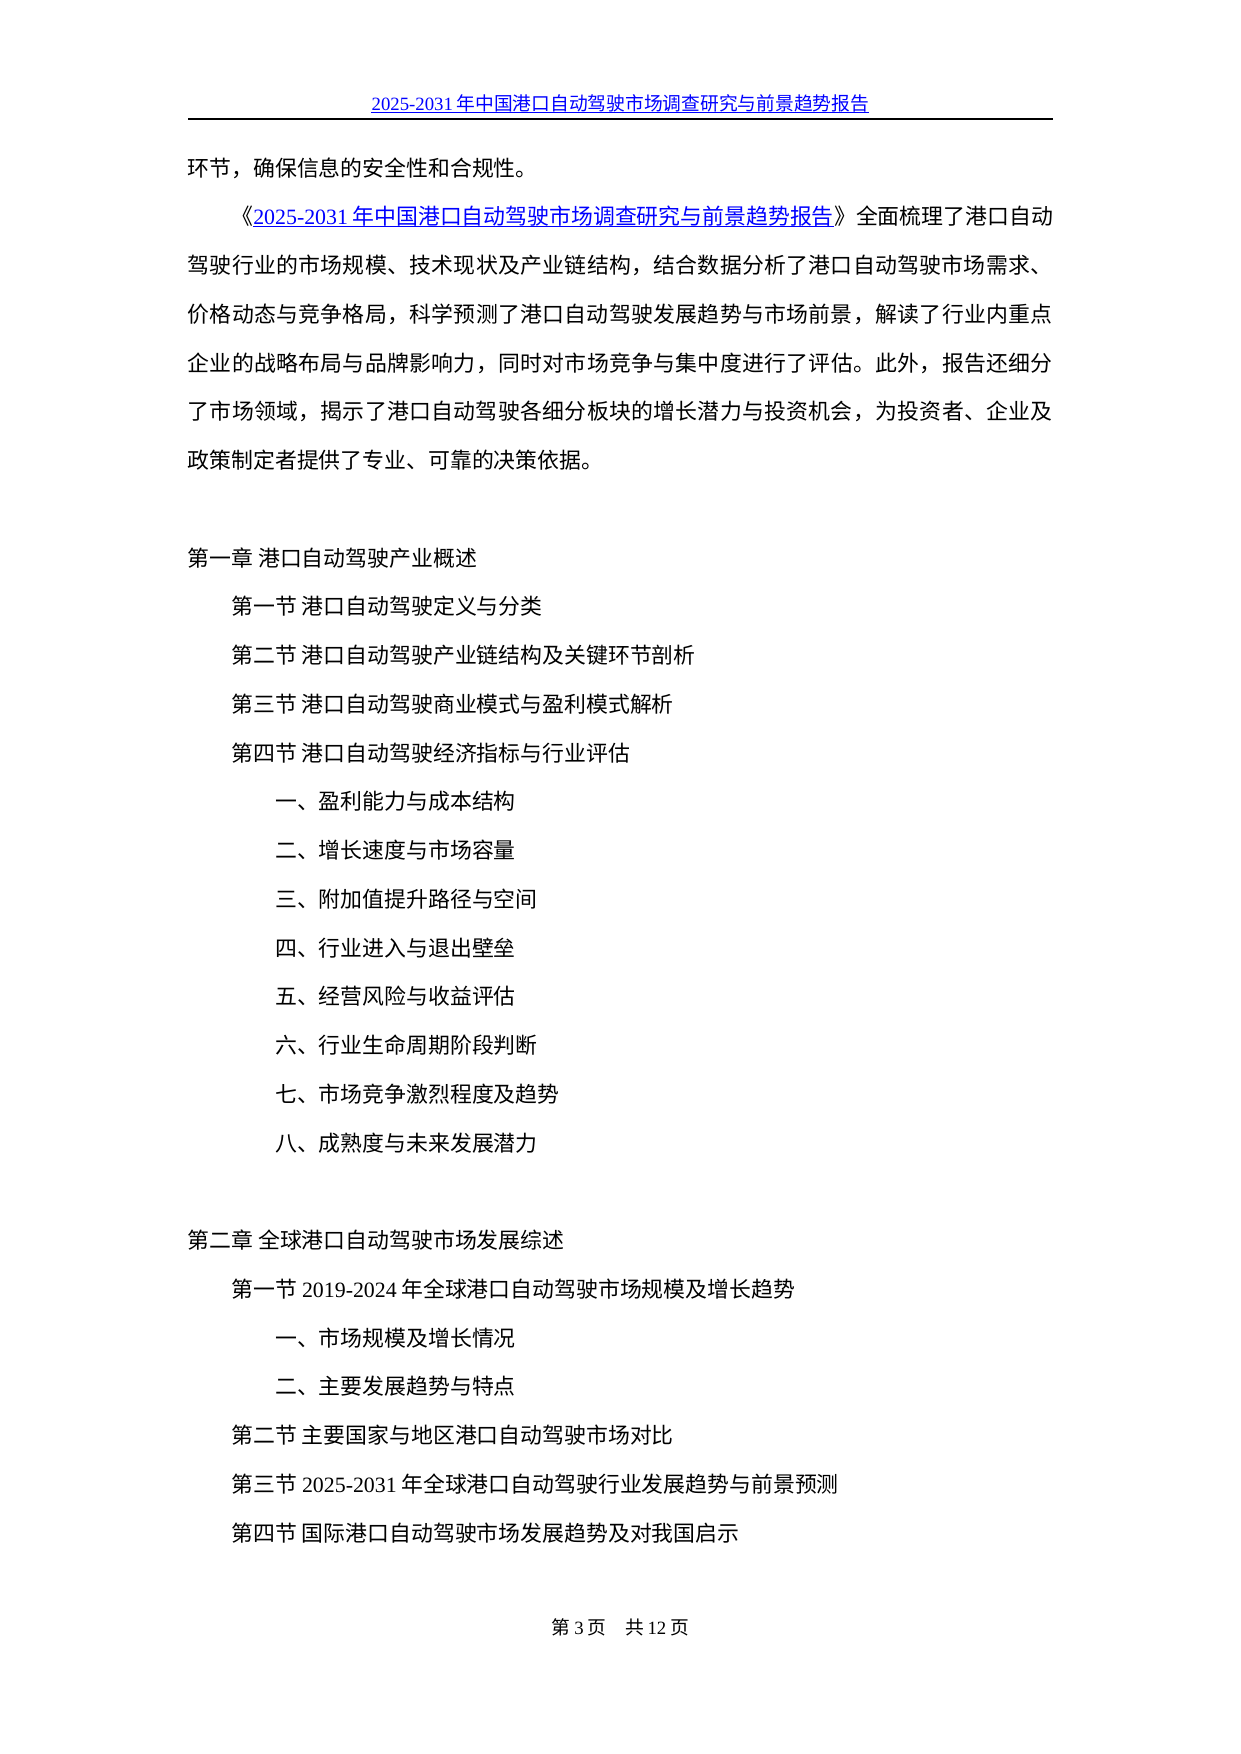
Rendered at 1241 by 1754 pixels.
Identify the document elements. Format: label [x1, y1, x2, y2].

text [187, 150, 1053, 1548]
